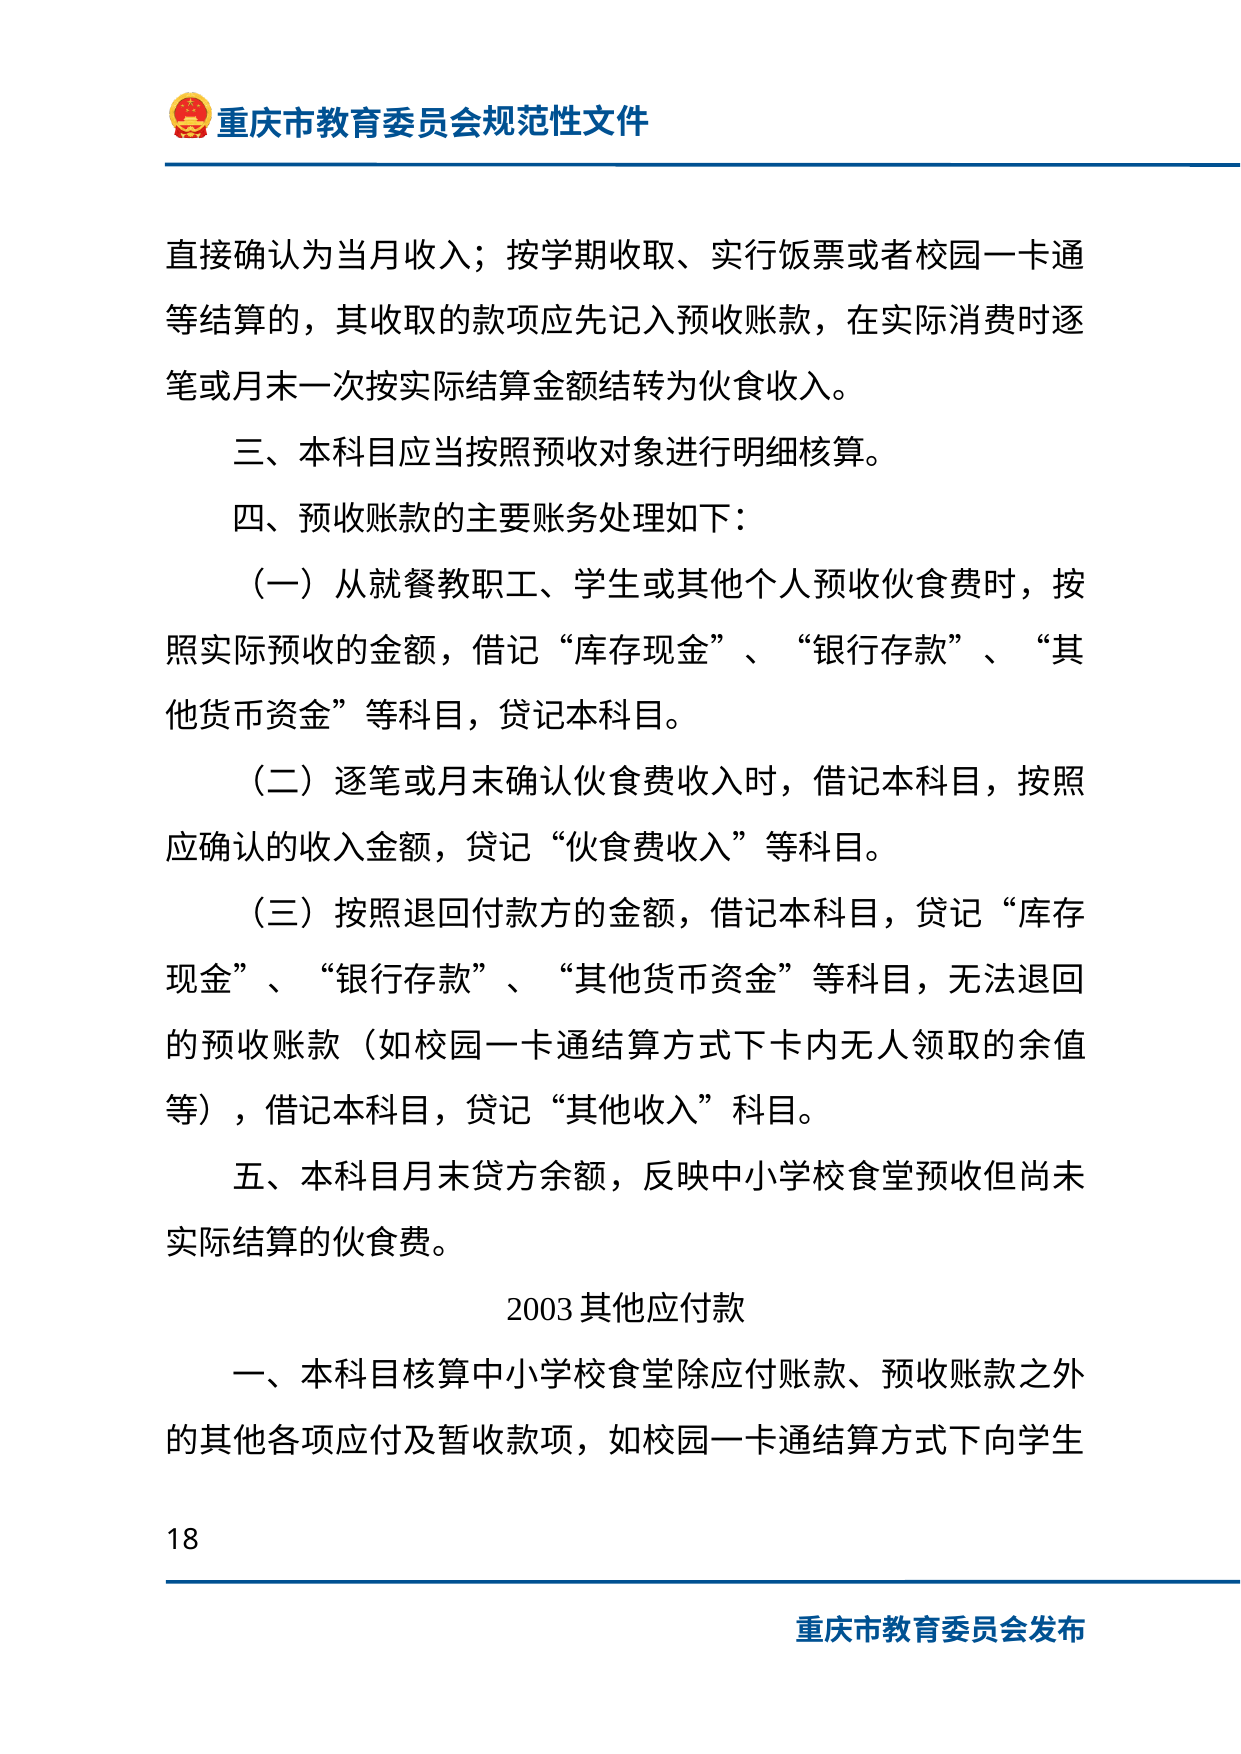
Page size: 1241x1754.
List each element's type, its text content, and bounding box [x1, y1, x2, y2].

text 三、本科目应当按照预收对象进行明细核算。 [165, 417, 1087, 483]
picture [165, 90, 216, 142]
text （一）从就餐教职工、学生或其他个人预收伙食费时，按照实际预收的金额，借记“库存现金”、“银行存款”、“其他货币资金”等科目，贷记本科目。 [165, 549, 1087, 746]
text 四、预收账款的主要账务处理如下： [165, 483, 1087, 549]
text 五、本科目月末贷方余额，反映中小学校食堂预收但尚未实际结算的伙食费。 [165, 1141, 1087, 1273]
text 2003其他应付款 [165, 1273, 1087, 1339]
text （二）逐笔或月末确认伙食费收入时，借记本科目，按照应确认的收入金额，贷记“伙食费收入”等科目。 [165, 746, 1087, 878]
text 一、本科目核算中小学校食堂除应付账款、预收账款之外的其他各项应付及暂收款项，如校园一卡通结算方式下向学生收取的、在使用完毕退回一卡通时需要退还学生的一卡通工本费等。 [165, 1339, 1087, 1470]
text （三）按照退回付款方的金额，借记本科目，贷记“库存现金”、“银行存款”、“其他货币资金”等科目，无法退回的预收账款（如校园一卡通结算方式下卡内无人领取的余值等），借记本科目，贷记“其他收入”科目。 [165, 878, 1087, 1141]
